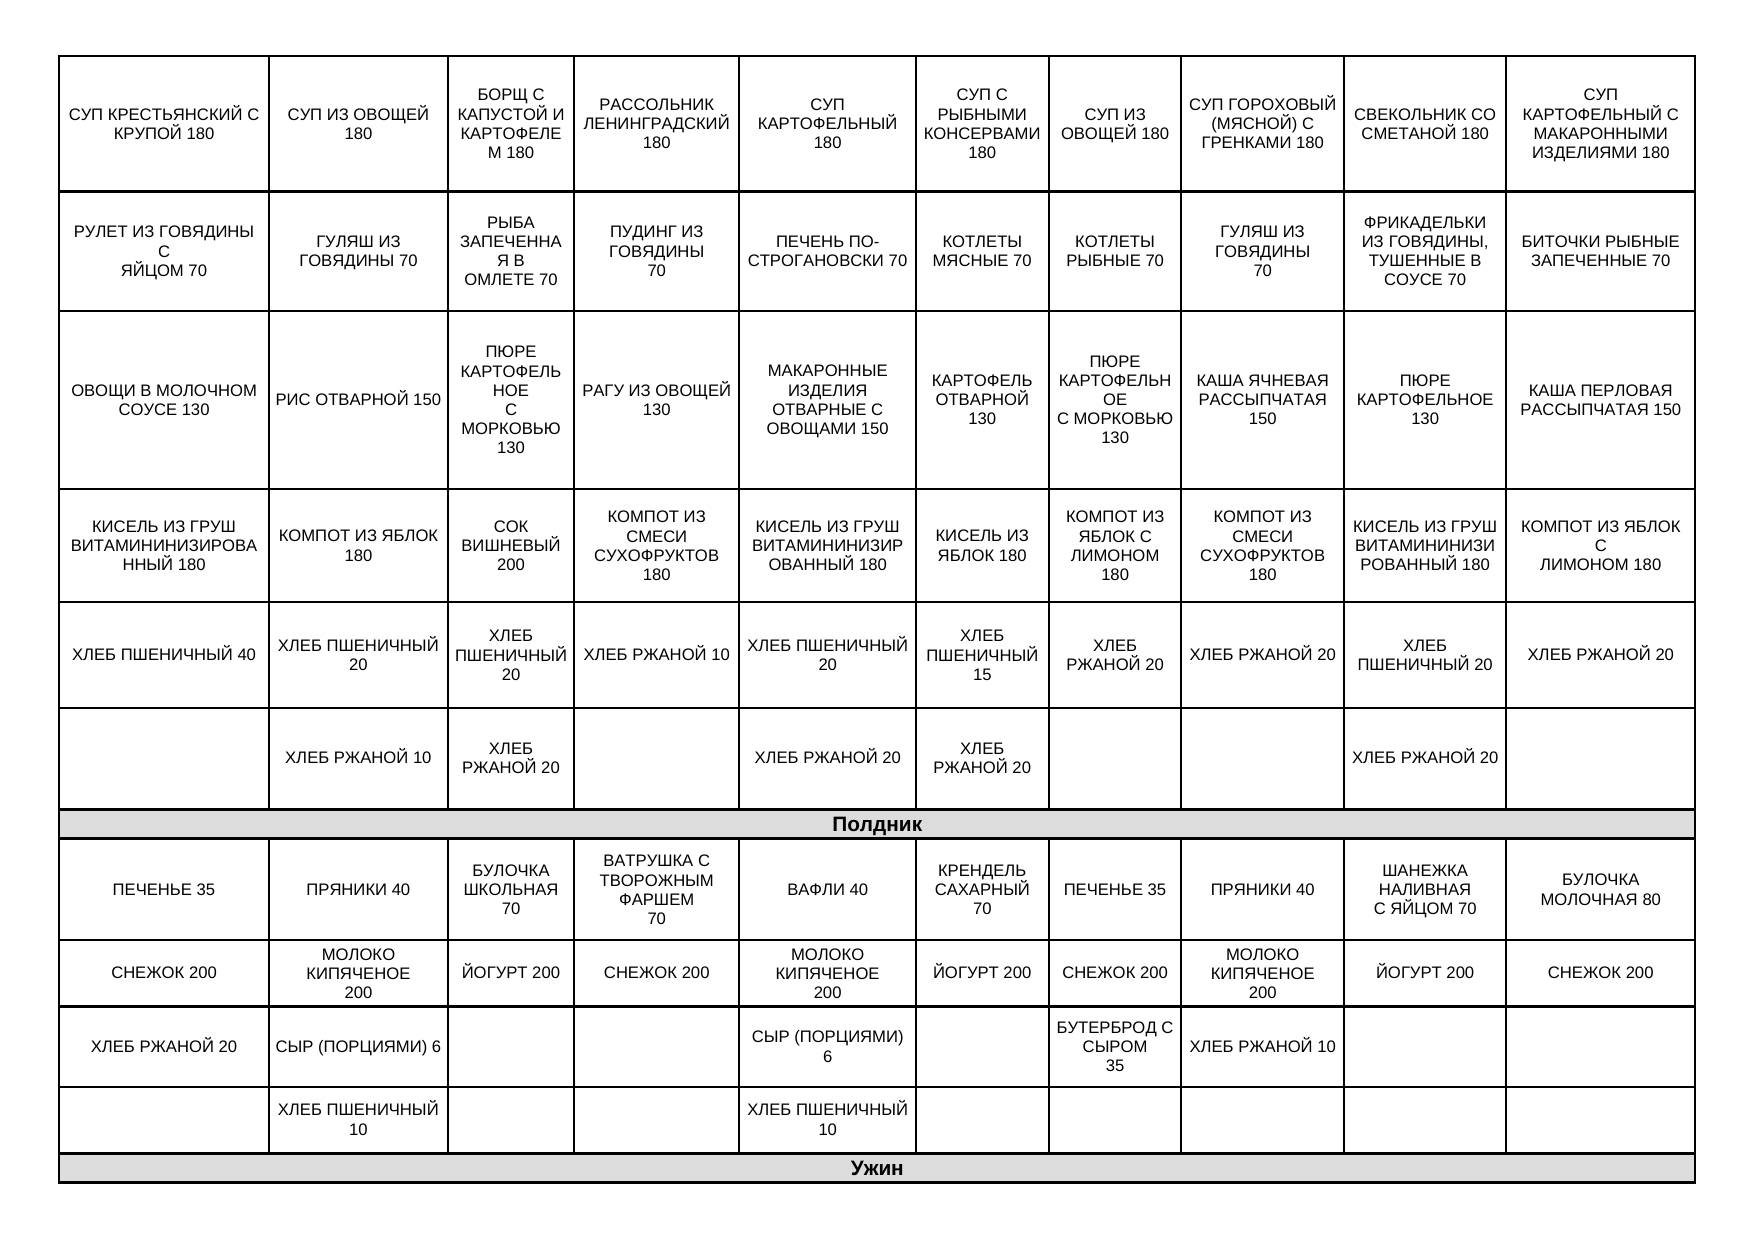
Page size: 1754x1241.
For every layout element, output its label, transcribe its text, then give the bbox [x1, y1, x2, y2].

table_cell СУП ИЗ ОВОЩЕЙ 180 [1050, 57, 1180, 190]
table_cell ПУДИНГ ИЗ ГОВЯДИНЫ 70 [575, 193, 738, 310]
table_cell ХЛЕБ РЖАНОЙ 20 [449, 709, 573, 808]
table_cell [575, 1008, 738, 1086]
table_cell МОЛОКО КИПЯЧЕНОЕ 200 [740, 941, 915, 1005]
table_cell ХЛЕБ РЖАНОЙ 20 [1050, 603, 1180, 707]
table_cell СУП ГОРОХОВЫЙ (МЯСНОЙ) С ГРЕНКАМИ 180 [1182, 57, 1343, 190]
table_cell СУП КАРТОФЕЛЬНЫЙ 180 [740, 57, 915, 190]
table_cell СЫР (ПОРЦИЯМИ) 6 [740, 1008, 915, 1086]
table_cell [1050, 709, 1180, 808]
table_cell ХЛЕБ РЖАНОЙ 20 [1507, 603, 1694, 707]
table_cell ХЛЕБ ПШЕНИЧНЫЙ 20 [740, 603, 915, 707]
table_cell ХЛЕБ РЖАНОЙ 10 [1182, 1008, 1343, 1086]
table_cell СВЕКОЛЬНИК СО СМЕТАНОЙ 180 [1345, 57, 1505, 190]
table_cell ХЛЕБ ПШЕНИЧНЫЙ 20 [449, 603, 573, 707]
table_cell СУП КАРТОФЕЛЬНЫЙ С МАКАРОННЫМИ ИЗДЕЛИЯМИ 180 [1507, 57, 1694, 190]
table_cell [1050, 1088, 1180, 1152]
table_cell КАРТОФЕЛЬ ОТВАРНОЙ 130 [917, 312, 1048, 488]
table_cell КОМПОТ ИЗ ЯБЛОК 180 [270, 490, 447, 601]
table_cell РИС ОТВАРНОЙ 150 [270, 312, 447, 488]
table_cell СУП ИЗ ОВОЩЕЙ 180 [270, 57, 447, 190]
table_cell ХЛЕБ РЖАНОЙ 20 [1182, 603, 1343, 707]
table_cell ПЮРЕ КАРТОФЕЛЬНОЕ С МОРКОВЬЮ 130 [449, 312, 573, 488]
table_cell Ужин [60, 1155, 1694, 1181]
table_cell ХЛЕБ РЖАНОЙ 10 [270, 709, 447, 808]
table_cell РЫБА ЗАПЕЧЕННАЯ В ОМЛЕТЕ 70 [449, 193, 573, 310]
table_cell ГУЛЯШ ИЗ ГОВЯДИНЫ 70 [270, 193, 447, 310]
table_cell КРЕНДЕЛЬ САХАРНЫЙ 70 [917, 840, 1048, 939]
table_cell [449, 1008, 573, 1086]
table_cell КАША ПЕРЛОВАЯ РАССЫПЧАТАЯ 150 [1507, 312, 1694, 488]
table_cell [1345, 1008, 1505, 1086]
table_cell ХЛЕБ РЖАНОЙ 20 [740, 709, 915, 808]
table_cell ПЮРЕ КАРТОФЕЛЬНОЕ 130 [1345, 312, 1505, 488]
table_cell БИТОЧКИ РЫБНЫЕ ЗАПЕЧЕННЫЕ 70 [1507, 193, 1694, 310]
table_cell СНЕЖОК 200 [575, 941, 738, 1005]
table_cell БУТЕРБРОД С СЫРОМ 35 [1050, 1008, 1180, 1086]
table_cell СНЕЖОК 200 [60, 941, 268, 1005]
table_cell КОМПОТ ИЗ СМЕСИ СУХОФРУКТОВ 180 [1182, 490, 1343, 601]
table_cell КОТЛЕТЫ РЫБНЫЕ 70 [1050, 193, 1180, 310]
table_cell КИСЕЛЬ ИЗ ЯБЛОК 180 [917, 490, 1048, 601]
table_cell [1182, 709, 1343, 808]
table_cell КИСЕЛЬ ИЗ ГРУШ ВИТАМИНИНИЗИРОВАННЫЙ 180 [1345, 490, 1505, 601]
table_cell КИСЕЛЬ ИЗ ГРУШ ВИТАМИНИНИЗИРОВАННЫЙ 180 [60, 490, 268, 601]
table_cell БОРЩ С КАПУСТОЙ И КАРТОФЕЛЕМ 180 [449, 57, 573, 190]
table_cell БУЛОЧКА ШКОЛЬНАЯ 70 [449, 840, 573, 939]
table_cell ХЛЕБ РЖАНОЙ 10 [575, 603, 738, 707]
table_cell СУП С РЫБНЫМИ КОНСЕРВАМИ 180 [917, 57, 1048, 190]
table_cell [1507, 1088, 1694, 1152]
table_cell ХЛЕБ РЖАНОЙ 20 [60, 1008, 268, 1086]
table_cell РАГУ ИЗ ОВОЩЕЙ 130 [575, 312, 738, 488]
table_cell ХЛЕБ ПШЕНИЧНЫЙ 40 [60, 603, 268, 707]
table_cell БУЛОЧКА МОЛОЧНАЯ 80 [1507, 840, 1694, 939]
table_cell ШАНЕЖКА НАЛИВНАЯ С ЯЙЦОМ 70 [1345, 840, 1505, 939]
table_cell КОТЛЕТЫ МЯСНЫЕ 70 [917, 193, 1048, 310]
table_cell ПЮРЕ КАРТОФЕЛЬНОЕ С МОРКОВЬЮ 130 [1050, 312, 1180, 488]
table_cell МОЛОКО КИПЯЧЕНОЕ 200 [1182, 941, 1343, 1005]
table_cell ХЛЕБ РЖАНОЙ 20 [1345, 709, 1505, 808]
table_cell СУП КРЕСТЬЯНСКИЙ С КРУПОЙ 180 [60, 57, 268, 190]
table_cell [1345, 1088, 1505, 1152]
table_cell ПЕЧЕНЬЕ 35 [60, 840, 268, 939]
table_cell СЫР (ПОРЦИЯМИ) 6 [270, 1008, 447, 1086]
table_cell КОМПОТ ИЗ СМЕСИ СУХОФРУКТОВ 180 [575, 490, 738, 601]
table_cell [1507, 709, 1694, 808]
table_cell [575, 709, 738, 808]
table_cell [917, 1008, 1048, 1086]
table_cell ПЕЧЕНЬЕ 35 [1050, 840, 1180, 939]
table_cell [60, 709, 268, 808]
table_cell ОВОЩИ В МОЛОЧНОМ СОУСЕ 130 [60, 312, 268, 488]
table_cell ЙОГУРТ 200 [1345, 941, 1505, 1005]
table_cell [1182, 1088, 1343, 1152]
table_cell РУЛЕТ ИЗ ГОВЯДИНЫ С ЯЙЦОМ 70 [60, 193, 268, 310]
table_cell КОМПОТ ИЗ ЯБЛОК С ЛИМОНОМ 180 [1507, 490, 1694, 601]
table_cell ХЛЕБ ПШЕНИЧНЫЙ 20 [270, 603, 447, 707]
table_cell [1507, 1008, 1694, 1086]
table_cell [60, 1088, 268, 1152]
table_cell ХЛЕБ ПШЕНИЧНЫЙ 20 [1345, 603, 1505, 707]
table_cell МОЛОКО КИПЯЧЕНОЕ 200 [270, 941, 447, 1005]
table_cell ХЛЕБ ПШЕНИЧНЫЙ 10 [740, 1088, 915, 1152]
table_cell ЙОГУРТ 200 [449, 941, 573, 1005]
table_cell ВАТРУШКА С ТВОРОЖНЫМ ФАРШЕМ 70 [575, 840, 738, 939]
table_cell СНЕЖОК 200 [1507, 941, 1694, 1005]
table_cell ПРЯНИКИ 40 [1182, 840, 1343, 939]
table_cell Полдник [60, 811, 1694, 837]
table_cell ХЛЕБ ПШЕНИЧНЫЙ 10 [270, 1088, 447, 1152]
table_cell [917, 1088, 1048, 1152]
table_cell СОК ВИШНЕВЫЙ 200 [449, 490, 573, 601]
table_cell [449, 1088, 573, 1152]
table_cell ГУЛЯШ ИЗ ГОВЯДИНЫ 70 [1182, 193, 1343, 310]
table_cell ЙОГУРТ 200 [917, 941, 1048, 1005]
table_cell ВАФЛИ 40 [740, 840, 915, 939]
table_cell ХЛЕБ ПШЕНИЧНЫЙ 15 [917, 603, 1048, 707]
table_cell ПРЯНИКИ 40 [270, 840, 447, 939]
table_cell КОМПОТ ИЗ ЯБЛОК С ЛИМОНОМ 180 [1050, 490, 1180, 601]
table_cell РАССОЛЬНИК ЛЕНИНГРАДСКИЙ 180 [575, 57, 738, 190]
table_cell СНЕЖОК 200 [1050, 941, 1180, 1005]
table_cell ФРИКАДЕЛЬКИ ИЗ ГОВЯДИНЫ, ТУШЕННЫЕ В СОУСЕ 70 [1345, 193, 1505, 310]
table_cell КАША ЯЧНЕВАЯ РАССЫПЧАТАЯ 150 [1182, 312, 1343, 488]
table_cell ПЕЧЕНЬ ПО- СТРОГАНОВСКИ 70 [740, 193, 915, 310]
table_cell [575, 1088, 738, 1152]
table_cell КИСЕЛЬ ИЗ ГРУШ ВИТАМИНИНИЗИРОВАННЫЙ 180 [740, 490, 915, 601]
table_cell ХЛЕБ РЖАНОЙ 20 [917, 709, 1048, 808]
table_cell МАКАРОННЫЕ ИЗДЕЛИЯ ОТВАРНЫЕ С ОВОЩАМИ 150 [740, 312, 915, 488]
